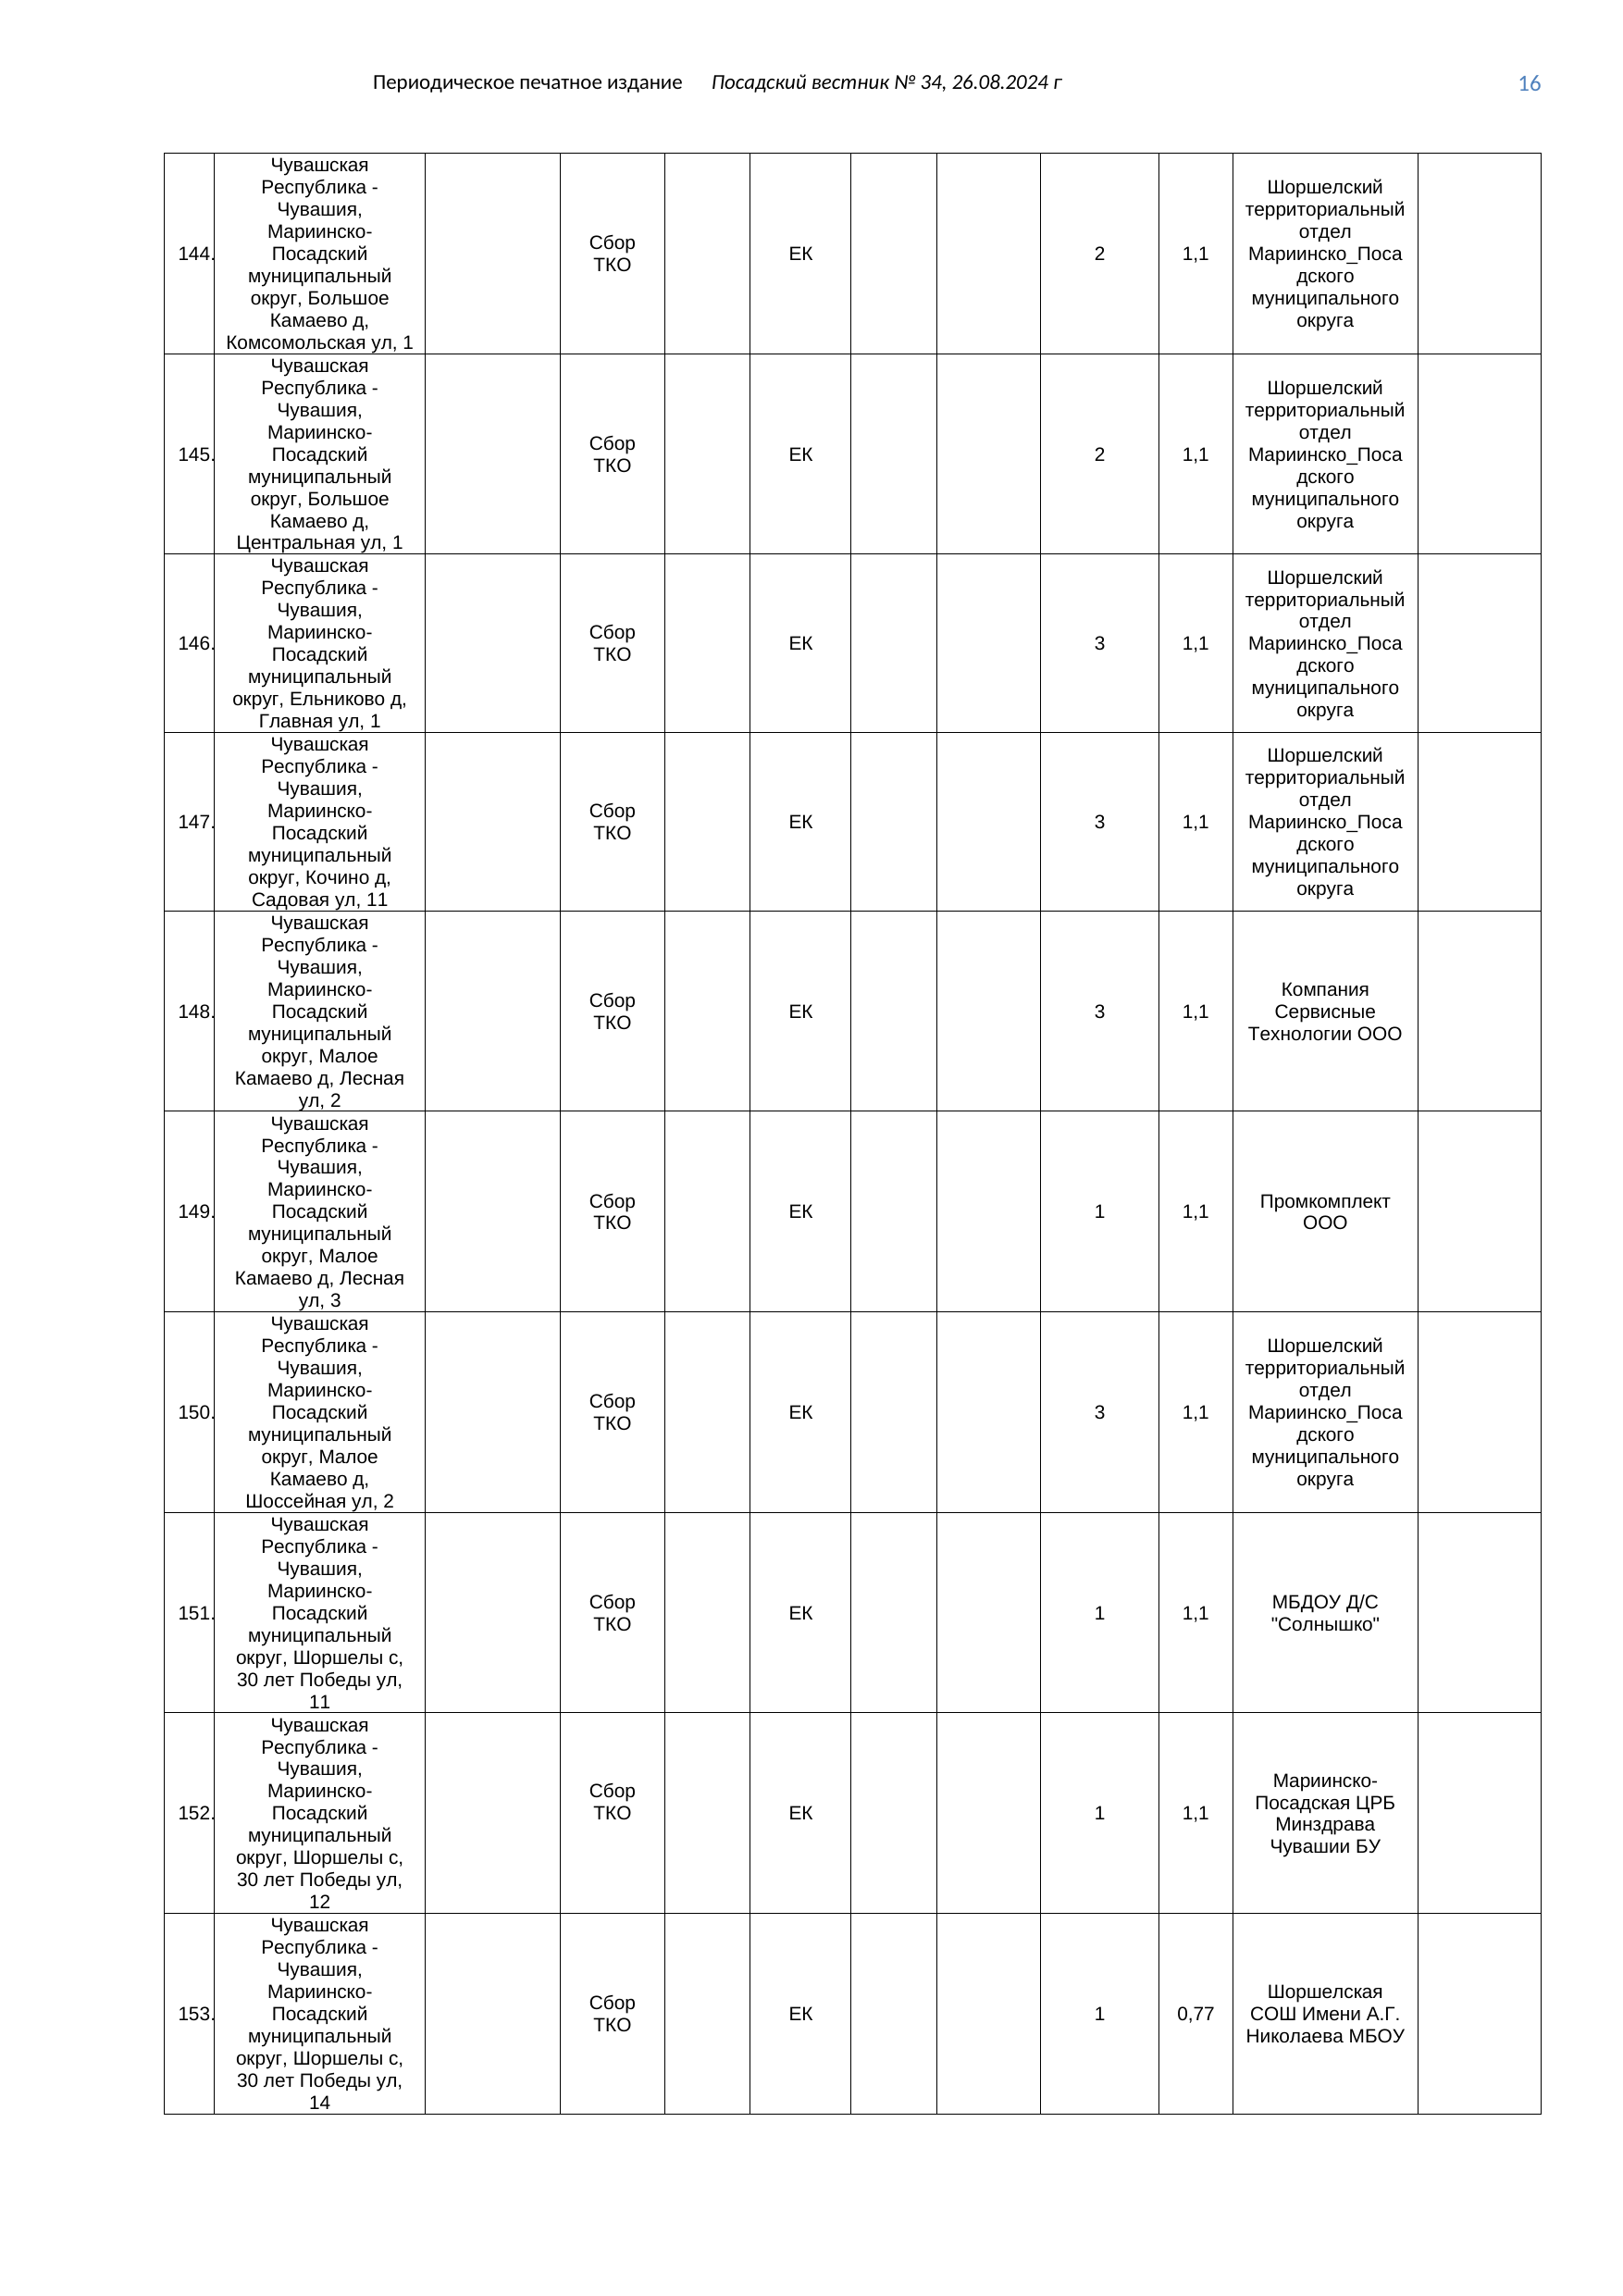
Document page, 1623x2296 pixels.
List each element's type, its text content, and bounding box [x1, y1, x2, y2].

table_cell [426, 1513, 560, 1712]
table_cell Чувашская Республика - Чувашия, Мариинско-Посадский муниципальный округ, Шоршелы с, 30 лет Победы ул, 14 [215, 1914, 425, 2114]
table_cell [851, 733, 936, 911]
table_cell 1,1 [1159, 733, 1233, 911]
table_cell ЕК [750, 1312, 850, 1512]
table_cell Сбор ТКО [561, 912, 664, 1111]
table_cell [1419, 1914, 1541, 2114]
table_cell [937, 912, 1040, 1111]
table_cell [937, 733, 1040, 911]
table_cell 145. [165, 354, 214, 553]
table_cell Сбор ТКО [561, 1713, 664, 1913]
table_cell ЕК [750, 1713, 850, 1913]
table_cell Чувашская Республика - Чувашия, Мариинско-Посадский муниципальный округ, Ельниково д, Главная ул, 1 [215, 554, 425, 732]
table_cell 1,1 [1159, 554, 1233, 732]
table_cell [1419, 1312, 1541, 1512]
table_cell 147. [165, 733, 214, 911]
table_cell Чувашская Республика - Чувашия, Мариинско-Посадский муниципальный округ, Малое Камаево д, Лесная ул, 2 [215, 912, 425, 1111]
table_cell Промкомплект ООО [1233, 1111, 1418, 1311]
table_cell Шоршелский территориальный отдел Мариинско_Посадского муниципального округа [1233, 733, 1418, 911]
table_cell 146. [165, 554, 214, 732]
table_cell [937, 1312, 1040, 1512]
table_cell 1,1 [1159, 1312, 1233, 1512]
table_cell ЕК [750, 733, 850, 911]
table_cell 1 [1041, 1111, 1158, 1311]
table_cell ЕК [750, 554, 850, 732]
table_cell Чувашская Республика - Чувашия, Мариинско-Посадский муниципальный округ, Большое Камаево д, Комсомольская ул, 1 [215, 154, 425, 354]
table_cell [937, 1914, 1040, 2114]
table_cell [665, 1513, 750, 1712]
table_cell 1,1 [1159, 912, 1233, 1111]
table_cell [937, 1513, 1040, 1712]
table_cell ЕК [750, 1914, 850, 2114]
table_cell [851, 354, 936, 553]
table_cell [937, 354, 1040, 553]
table_cell Компания Сервисные Технологии ООО [1233, 912, 1418, 1111]
table_cell 150. [165, 1312, 214, 1512]
table_cell [665, 154, 750, 354]
table_cell 1,1 [1159, 1111, 1233, 1311]
table_cell Чувашская Республика - Чувашия, Мариинско-Посадский муниципальный округ, Шоршелы с, 30 лет Победы ул, 11 [215, 1513, 425, 1712]
table_cell 3 [1041, 554, 1158, 732]
table_cell [665, 1713, 750, 1913]
table_cell 0,77 [1159, 1914, 1233, 2114]
table_cell [426, 554, 560, 732]
table_cell Сбор ТКО [561, 154, 664, 354]
table_cell 1 [1041, 1914, 1158, 2114]
table_cell Чувашская Республика - Чувашия, Мариинско-Посадский муниципальный округ, Малое Камаево д, Шоссейная ул, 2 [215, 1312, 425, 1512]
table_cell [665, 354, 750, 553]
table_cell 3 [1041, 912, 1158, 1111]
table_cell [851, 154, 936, 354]
table_cell [937, 554, 1040, 732]
table_cell 153. [165, 1914, 214, 2114]
table_cell [851, 1914, 936, 2114]
table_cell [851, 1111, 936, 1311]
table_cell Сбор ТКО [561, 1513, 664, 1712]
table_cell Чувашская Республика - Чувашия, Мариинско-Посадский муниципальный округ, Кочино д, Садовая ул, 11 [215, 733, 425, 911]
table_cell [937, 1713, 1040, 1913]
table_cell 1,1 [1159, 154, 1233, 354]
table_cell Шоршелская СОШ Имени А.Г. Николаева МБОУ [1233, 1914, 1418, 2114]
table_cell [851, 554, 936, 732]
table_cell 3 [1041, 1312, 1158, 1512]
table_cell 1,1 [1159, 1713, 1233, 1913]
table_cell 1 [1041, 1713, 1158, 1913]
table_cell ЕК [750, 1513, 850, 1712]
table_cell 152. [165, 1713, 214, 1913]
table_cell Чувашская Республика - Чувашия, Мариинско-Посадский муниципальный округ, Шоршелы с, 30 лет Победы ул, 12 [215, 1713, 425, 1913]
table_cell ЕК [750, 912, 850, 1111]
table_cell ЕК [750, 154, 850, 354]
table_cell [426, 733, 560, 911]
table_cell [426, 154, 560, 354]
table_cell [665, 912, 750, 1111]
table_cell [851, 1713, 936, 1913]
table_cell [937, 1111, 1040, 1311]
table_cell 1,1 [1159, 1513, 1233, 1712]
table_cell 144. [165, 154, 214, 354]
table_cell 151. [165, 1513, 214, 1712]
table_cell [1419, 1513, 1541, 1712]
table_cell Сбор ТКО [561, 733, 664, 911]
table_cell Сбор ТКО [561, 1914, 664, 2114]
table_cell 2 [1041, 354, 1158, 553]
table_cell [1419, 354, 1541, 553]
table_cell [1419, 154, 1541, 354]
table_cell Шоршелский территориальный отдел Мариинско_Посадского муниципального округа [1233, 554, 1418, 732]
table_cell [1419, 912, 1541, 1111]
table_cell Чувашская Республика - Чувашия, Мариинско-Посадский муниципальный округ, Большое Камаево д, Центральная ул, 1 [215, 354, 425, 553]
table_cell Сбор ТКО [561, 1312, 664, 1512]
table_cell Шоршелский территориальный отдел Мариинско_Посадского муниципального округа [1233, 1312, 1418, 1512]
table_cell МБДОУ Д/С "Солнышко" [1233, 1513, 1418, 1712]
table_cell 3 [1041, 733, 1158, 911]
table_cell Сбор ТКО [561, 1111, 664, 1311]
table_cell [851, 1513, 936, 1712]
table_cell [851, 912, 936, 1111]
table_cell ЕК [750, 354, 850, 553]
table_cell ЕК [750, 1111, 850, 1311]
table_cell [426, 1914, 560, 2114]
table_cell [665, 733, 750, 911]
table_cell [665, 1312, 750, 1512]
table_cell [426, 912, 560, 1111]
table_cell [1419, 733, 1541, 911]
table_cell [665, 554, 750, 732]
table_cell 148. [165, 912, 214, 1111]
table_cell 1,1 [1159, 354, 1233, 553]
table_cell [1419, 1111, 1541, 1311]
table_cell Мариинско-Посадская ЦРБ Минздрава Чувашии БУ [1233, 1713, 1418, 1913]
table_cell 149. [165, 1111, 214, 1311]
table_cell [1233, 154, 1418, 354]
table_cell Чувашская Республика - Чувашия, Мариинско-Посадский муниципальный округ, Малое Камаево д, Лесная ул, 3 [215, 1111, 425, 1311]
table_cell [1419, 1713, 1541, 1913]
table_cell [937, 154, 1040, 354]
table_cell [665, 1111, 750, 1311]
table_cell 1 [1041, 1513, 1158, 1712]
table_cell [426, 1312, 560, 1512]
table_cell [1419, 554, 1541, 732]
table_cell [851, 1312, 936, 1512]
table_cell [665, 1914, 750, 2114]
table_cell [426, 1111, 560, 1311]
table_cell [426, 1713, 560, 1913]
table_cell [426, 354, 560, 553]
table_cell 2 [1041, 154, 1158, 354]
table_cell Сбор ТКО [561, 554, 664, 732]
table_cell Шоршелский территориальный отдел Мариинско_Посадского муниципального округа [1233, 354, 1418, 553]
table_cell Сбор ТКО [561, 354, 664, 553]
